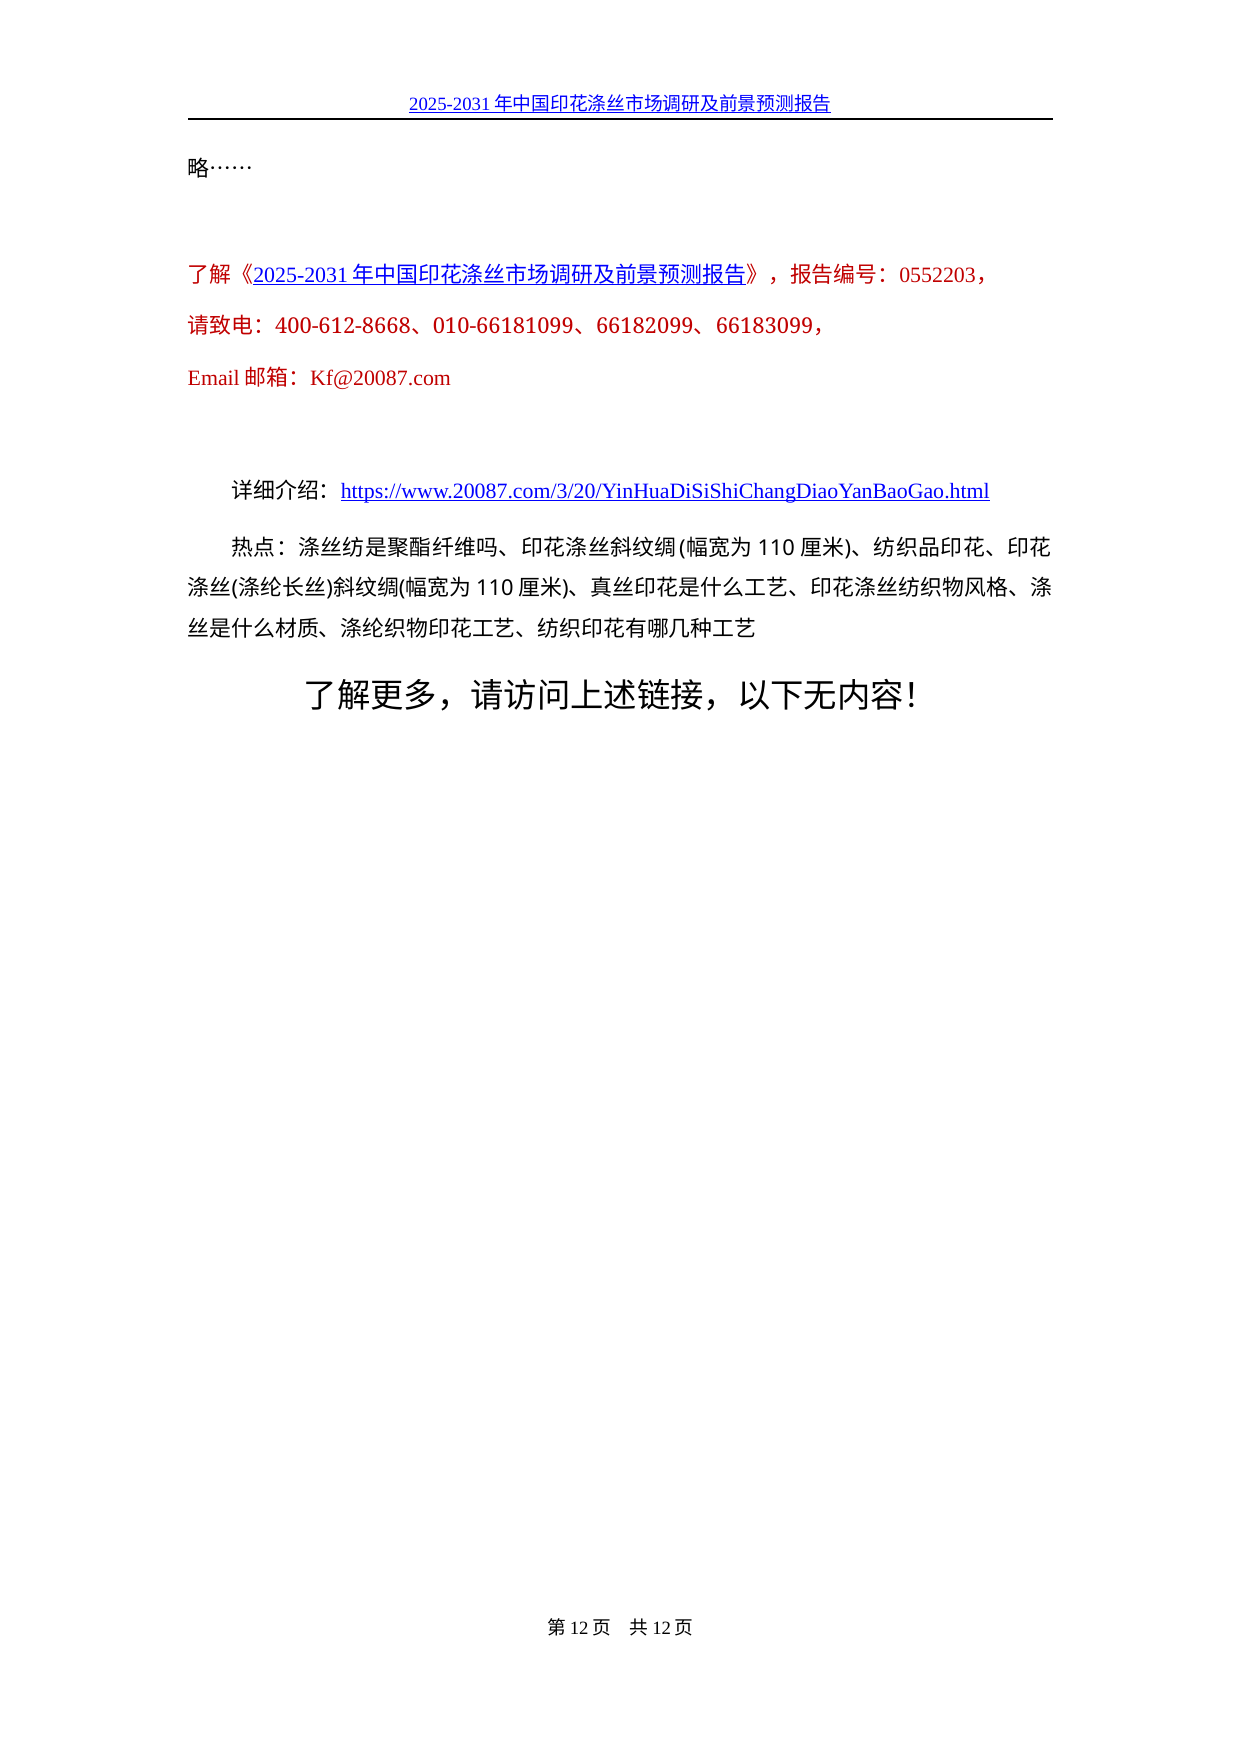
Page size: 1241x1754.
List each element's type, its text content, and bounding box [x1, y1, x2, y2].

text 热点：涤丝纺是聚酯纤维吗、印花涤丝斜纹绸(幅宽为110厘米)、纺织品印花、印花涤丝(涤纶长丝)斜纹绸(幅宽为110厘米)、真丝印花是什么工艺、印花涤丝纺织物风格、涤丝是什么材质、涤纶织物印花工艺、纺织印花有哪几种工艺 [187, 529, 1053, 643]
text Email邮箱：Kf@20087.com [187, 360, 1053, 392]
text 详细介绍：https://www.20087.com/3/20/YinHuaDiSiShiChangDiaoYanBaoGao.html [187, 473, 1053, 505]
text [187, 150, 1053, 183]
title 了解更多，请访问上述链接，以下无内容！ [187, 661, 1053, 726]
text 了解《2025-2031年中国印花涤丝市场调研及前景预测报告》，报告编号：0552203， [187, 257, 1053, 289]
text 请致电：400-612-8668、010-66181099、66182099、66183099， [187, 308, 1053, 341]
